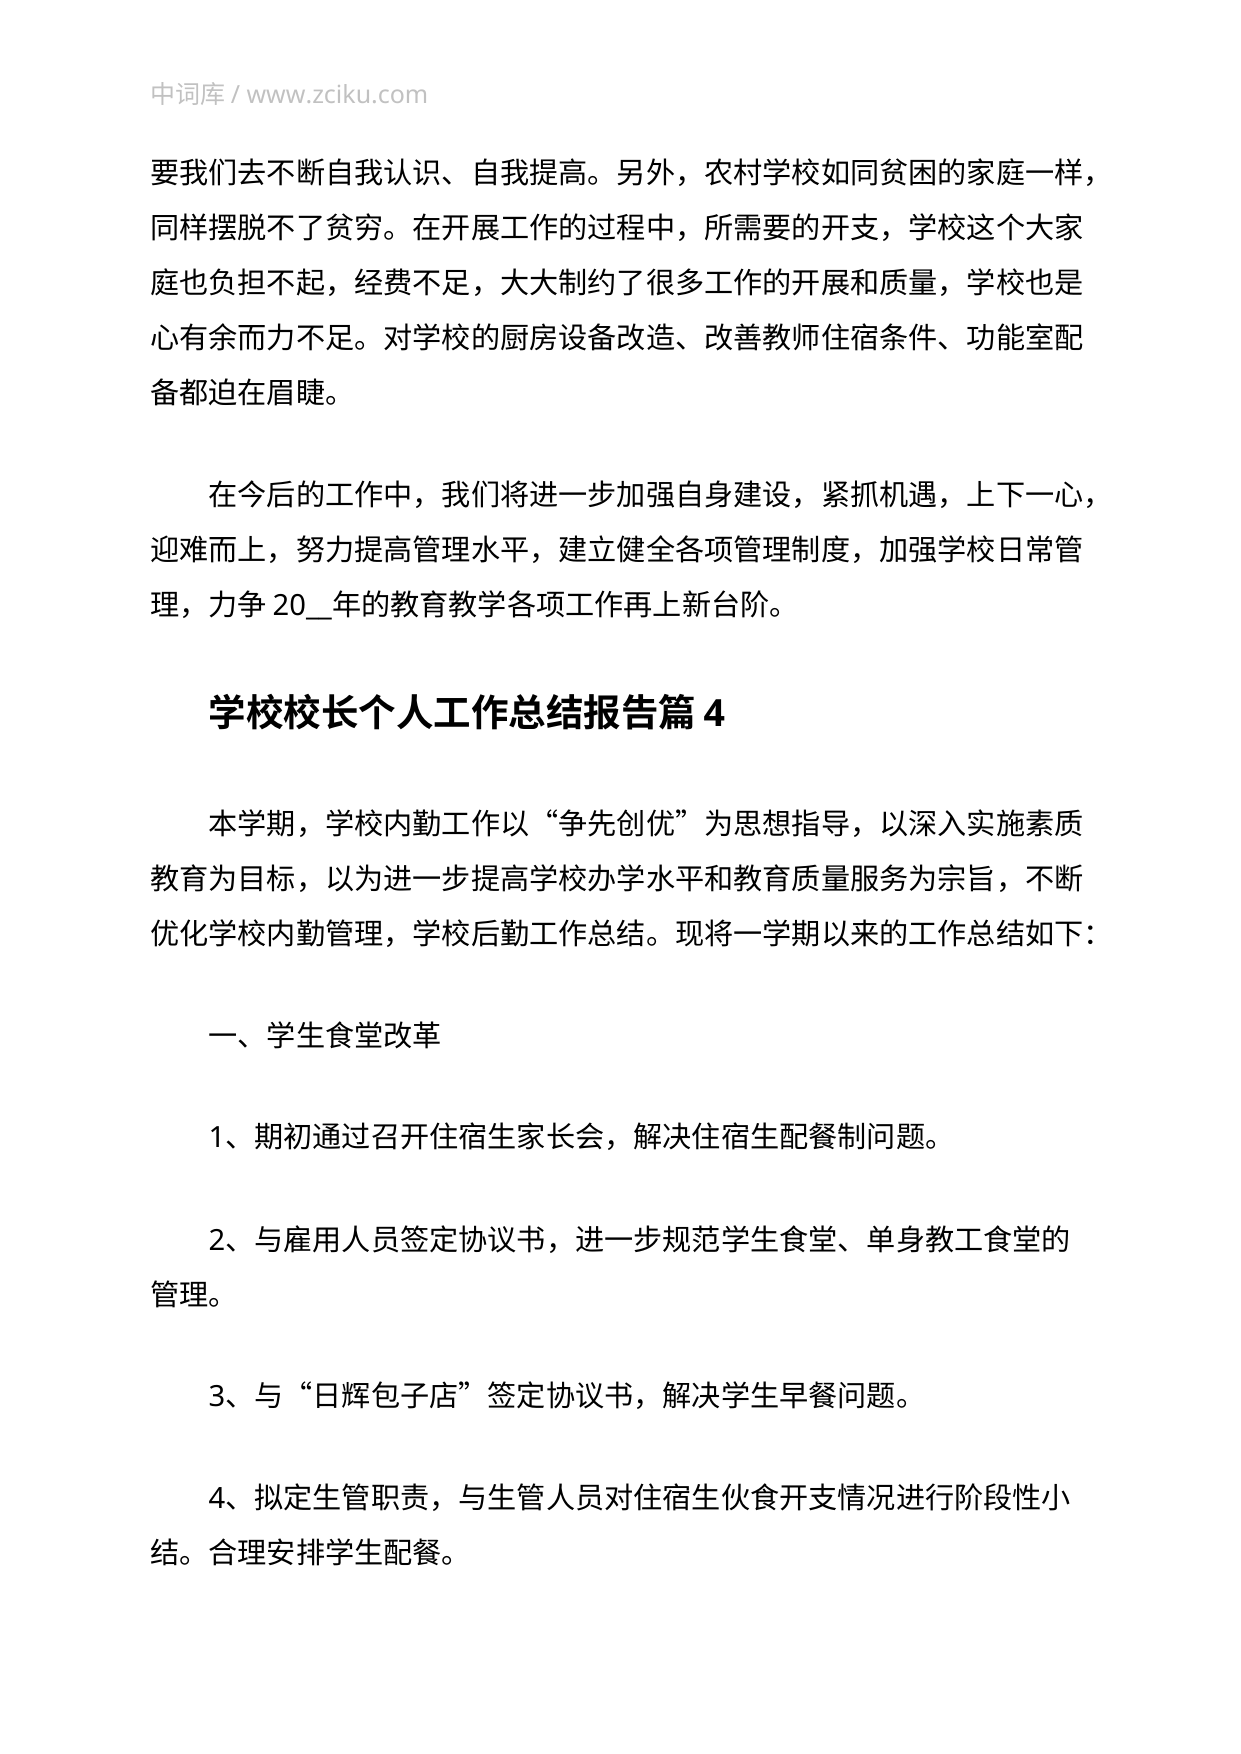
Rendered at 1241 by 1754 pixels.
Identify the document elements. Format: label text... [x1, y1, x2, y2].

text 3、与“日辉包子店”签定协议书，解决学生早餐问题。 [150, 1373, 1090, 1415]
text 一、学生食堂改革 [150, 1012, 1090, 1054]
text 2、与雇用人员签定协议书，进一步规范学生食堂、单身教工食堂的管理。 [150, 1216, 1090, 1313]
text 在今后的工作中，我们将进一步加强自身建设，紧抓机遇，上下一心，迎难而上，努力提高管理水平，建立健全各项管理制度，加强学校日常管理，力争20__年的教育教学各项工作再上新台阶。 [150, 471, 1090, 623]
text 4、拟定生管职责，与生管人员对住宿生伙食开支情况进行阶段性小结。合理安排学生配餐。 [150, 1475, 1090, 1572]
text 1、期初通过召开住宿生家长会，解决住宿生配餐制问题。 [150, 1114, 1090, 1156]
text 学校校长个人工作总结报告篇4 [150, 683, 1090, 738]
text 本学期，学校内勤工作以“争先创优”为思想指导，以深入实施素质教育为目标，以为进一步提高学校办学水平和教育质量服务为宗旨，不断优化学校内勤管理，学校后勤工作总结。现将一学期以来的工作总结如下： [150, 801, 1090, 953]
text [150, 150, 1090, 412]
